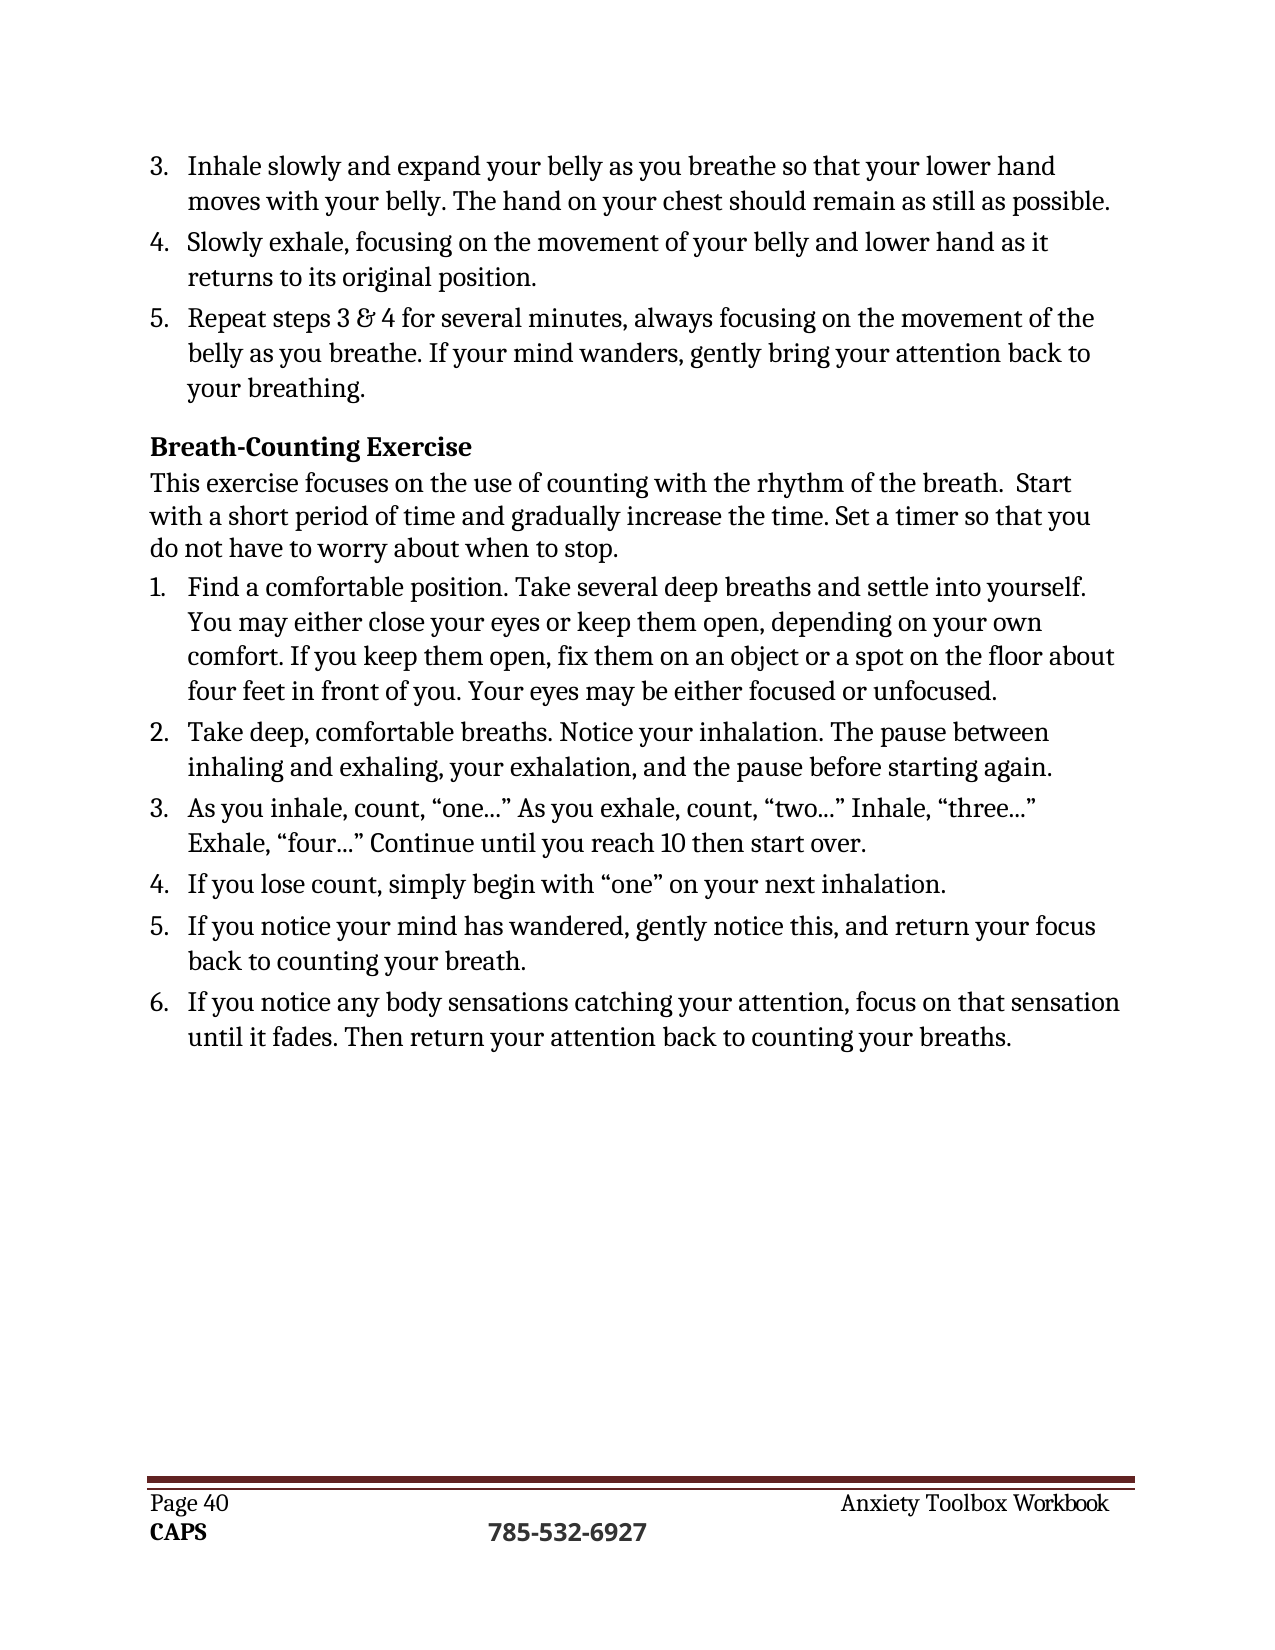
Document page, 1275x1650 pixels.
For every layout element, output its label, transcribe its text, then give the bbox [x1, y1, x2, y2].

list Repeat steps 3 & 4 for several minutes, always focusing on the movement of the belly as you breathe. If your mind wanders, gently bring your attention back to your breathing. [150, 302, 1125, 404]
list Slowly exhale, focusing on the movement of your belly and lower hand as it returns to its original position. [150, 226, 1125, 293]
list If you notice any body sensations catching your attention, focus on that sensation until it fades. Then return your attention back to counting your breaths. [150, 986, 1125, 1053]
list If you lose count, simply begin with “one” on your next inhalation. [150, 869, 1125, 901]
text This exercise focuses on the use of counting with the rhythm of the breath. Start with a short period of time and gradually increase the time. Set a timer so that you do not have to worry about when to stop. [150, 467, 1125, 564]
list Inhale slowly and expand your belly as you breathe so that your lower hand moves with your belly. The hand on your chest should remain as still as possible. [150, 150, 1125, 217]
text Breath-Counting Exercise [150, 431, 1125, 463]
list Take deep, comfortable breaths. Notice your inhalation. The pause between inhaling and exhaling, your exhalation, and the pause before starting again. [150, 717, 1125, 784]
list As you inhale, count, “one...” As you exhale, count, “two...” Inhale, “three...” Exhale, “four...” Continue until you reach 10 then start over. [150, 793, 1125, 860]
list If you notice your mind has wandered, gently notice this, and return your focus back to counting your breath. [150, 910, 1125, 977]
list Find a comfortable position. Take several deep breaths and settle into yourself. You may either close your eyes or keep them open, depending on your own comfort. If you keep them open, fix them on an object or a spot on the floor about four feet in front of you. Your eyes may be either focused or unfocused. [150, 571, 1125, 708]
